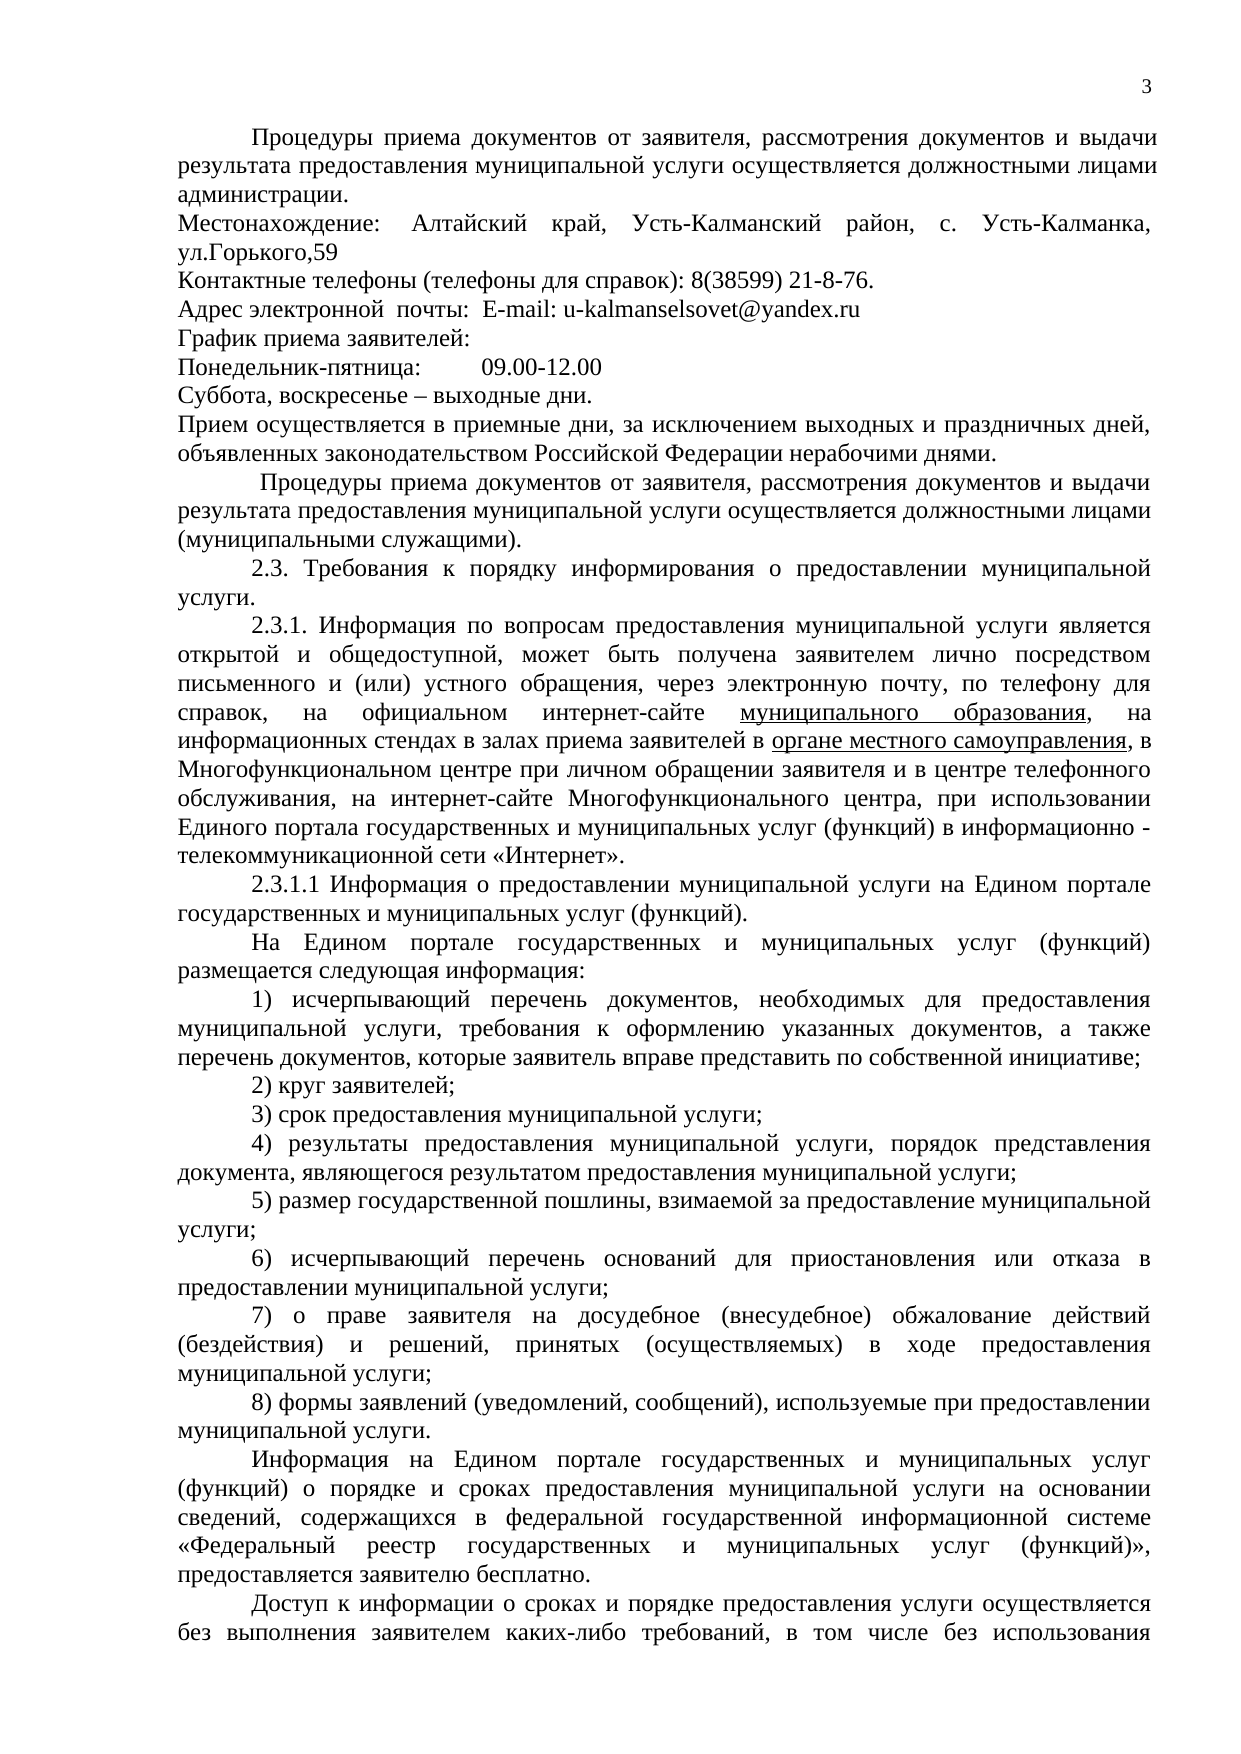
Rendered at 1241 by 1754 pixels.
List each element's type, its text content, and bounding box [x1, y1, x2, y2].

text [177, 1588, 1152, 1646]
text Процедуры приема документов от заявителя, рассмотрения документов и выдачи результата предоставления муниципальной услуги осуществляется должностными лицами (муниципальными служащими). [177, 467, 1152, 553]
text Информация на Едином портале государственных и муниципальных услуг (функций) о порядке и сроках предоставления муниципальной услуги на основании сведений, содержащихся в федеральной государственной информационной системе «Федеральный реестр государственных и муниципальных услуг (функций)», предоставляется заявителю бесплатно. [177, 1444, 1152, 1588]
text 7) о праве заявителя на досудебное (внесудебное) обжалование действий (бездействия) и решений, принятых (осуществляемых) в ходе предоставления муниципальной услуги; [177, 1301, 1152, 1387]
text 2.3.1. Информация по вопросам предоставления муниципальной услуги является открытой и общедоступной, может быть получена заявителем лично посредством письменного и (или) устного обращения, через электронную почту, по телефону для справок, на официальном интернет-сайте муниципального образования, на информационных стендах в залах приема заявителей в органе местного самоуправления, в Многофункциональном центре при личном обращении заявителя и в центре телефонного обслуживания, на интернет-сайте Многофункционального центра, при использовании Единого портала государственных и муниципальных услуг (функций) в информационно - телекоммуникационной сети «Интернет». [177, 611, 1152, 869]
text 4) результаты предоставления муниципальной услуги, порядок представления документа, являющегося результатом предоставления муниципальной услуги; [177, 1128, 1152, 1186]
text 1) исчерпывающий перечень документов, необходимых для предоставления муниципальной услуги, требования к оформлению указанных документов, а также перечень документов, которые заявитель вправе представить по собственной инициативе; [177, 984, 1152, 1071]
text График приема заявителей: [177, 323, 1152, 352]
text Прием осуществляется в приемные дни, за исключением выходных и праздничных дней, объявленных законодательством Российской Федерации нерабочими днями. [177, 409, 1152, 467]
text Местонахождение: Алтайский край, Усть-Калманский район, с. Усть-Калманка, ул.Горького,59 [177, 208, 1152, 266]
text Контактные телефоны (телефоны для справок): 8(38599) 21-8-76. [177, 266, 1152, 294]
text 2) круг заявителей; [177, 1071, 1152, 1099]
text 2.3. Требования к порядку информирования о предоставлении муниципальной услуги. [177, 553, 1152, 611]
text 8) формы заявлений (уведомлений, сообщений), используемые при предоставлении муниципальной услуги. [177, 1387, 1152, 1444]
text 5) размер государственной пошлины, взимаемой за предоставление муниципальной услуги; [177, 1186, 1152, 1243]
text 6) исчерпывающий перечень оснований для приостановления или отказа в предоставлении муниципальной услуги; [177, 1243, 1152, 1301]
text 3) срок предоставления муниципальной услуги; [177, 1099, 1152, 1128]
text Процедуры приема документов от заявителя, рассмотрения документов и выдачи результата предоставления муниципальной услуги осуществляется должностными лицами администрации. [177, 122, 1158, 208]
text На Едином портале государственных и муниципальных услуг (функций) размещается следующая информация: [177, 927, 1152, 984]
text 2.3.1.1 Информация о предоставлении муниципальной услуги на Едином портале государственных и муниципальных услуг (функций). [177, 869, 1152, 927]
text Понедельник-пятница: 09.00-12.00 Cуббота, воскресенье – выходные дни. [177, 352, 1152, 409]
text Адрес электронной почты: E-mail: u-kalmanselsovet@yandex.ru [177, 294, 1152, 323]
